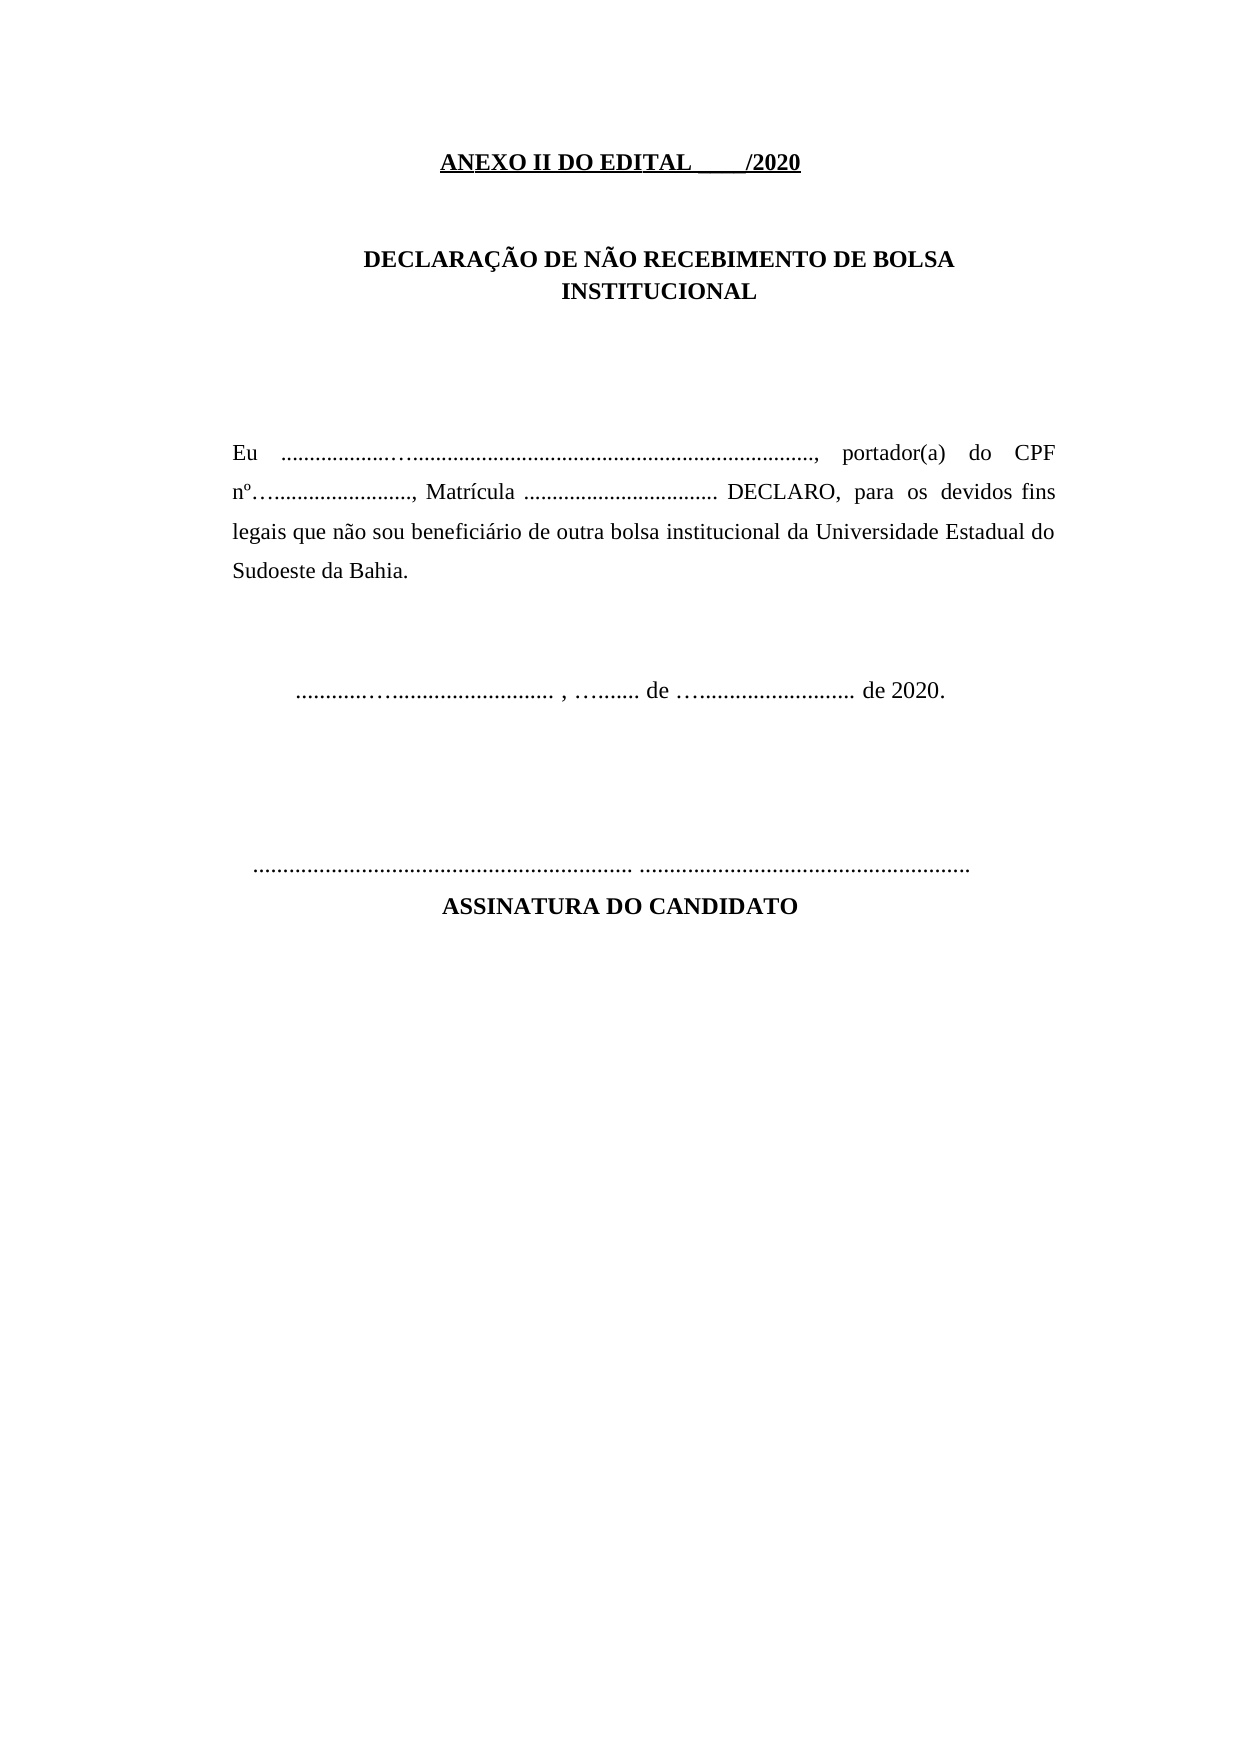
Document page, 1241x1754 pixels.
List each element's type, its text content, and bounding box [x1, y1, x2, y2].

text ASSINATURA DO CANDIDATO [177, 892, 1063, 919]
text ............…........................... , …....... de ….......................... de 2020. [177, 676, 1063, 703]
text ANEXO II DO EDITAL ____/2020 [177, 148, 1063, 175]
text DECLARAÇÃO DE NÃO RECEBIMENTO DE BOLSA INSTITUCIONAL [266, 245, 1052, 305]
text ............................................................... ....................................................... [177, 851, 1046, 878]
text Eu ...................…......................................................................, portador(a) do CPF nº…........................, Matrícula .................................. DECLARO, para os devidos fins legais que não sou beneficiário de outra bolsa institucional da Universidade Estadual do Sudoeste da Bahia. [232, 439, 1056, 583]
